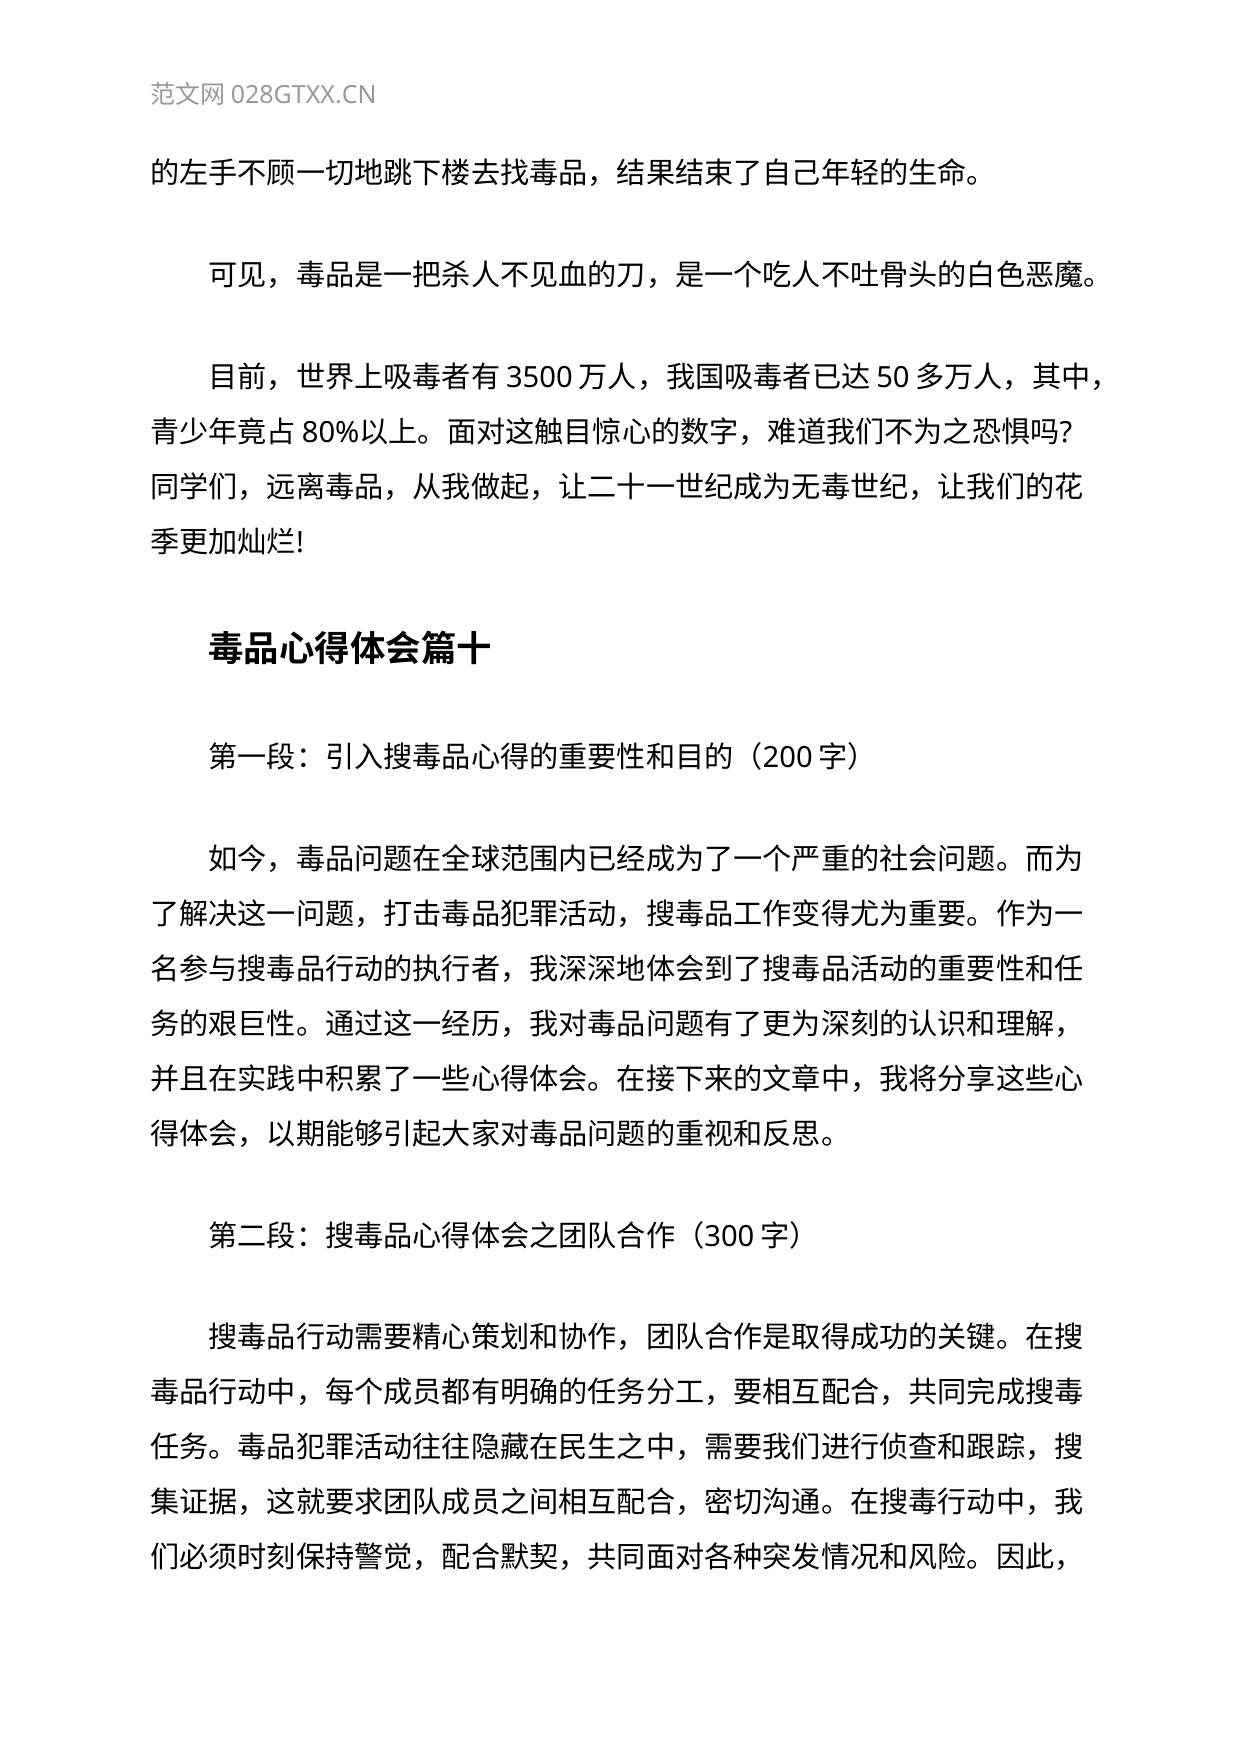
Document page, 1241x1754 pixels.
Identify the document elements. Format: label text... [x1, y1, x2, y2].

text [150, 150, 1090, 192]
text 毒品心得体会篇十 [150, 620, 1090, 672]
text 如今，毒品问题在全球范围内已经成为了一个严重的社会问题。而为了解决这一问题，打击毒品犯罪活动，搜毒品工作变得尤为重要。作为一名参与搜毒品行动的执行者，我深深地体会到了搜毒品活动的重要性和任务的艰巨性。通过这一经历，我对毒品问题有了更为深刻的认识和理解，并且在实践中积累了一些心得体会。在接下来的文章中，我将分享这些心得体会，以期能够引起大家对毒品问题的重视和反思。 [150, 836, 1090, 1153]
text 目前，世界上吸毒者有3500万人，我国吸毒者已达50多万人，其中，青少年竟占80%以上。面对这触目惊心的数字，难道我们不为之恐惧吗?同学们，远离毒品，从我做起，让二十一世纪成为无毒世纪，让我们的花季更加灿烂! [150, 353, 1090, 561]
text 第二段：搜毒品心得体会之团队合作（300字） [150, 1212, 1090, 1254]
text 可见，毒品是一把杀人不见血的刀，是一个吃人不吐骨头的白色恶魔。 [150, 252, 1090, 294]
text 第一段：引入搜毒品心得的重要性和目的（200字） [150, 734, 1090, 776]
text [150, 1314, 1090, 1576]
